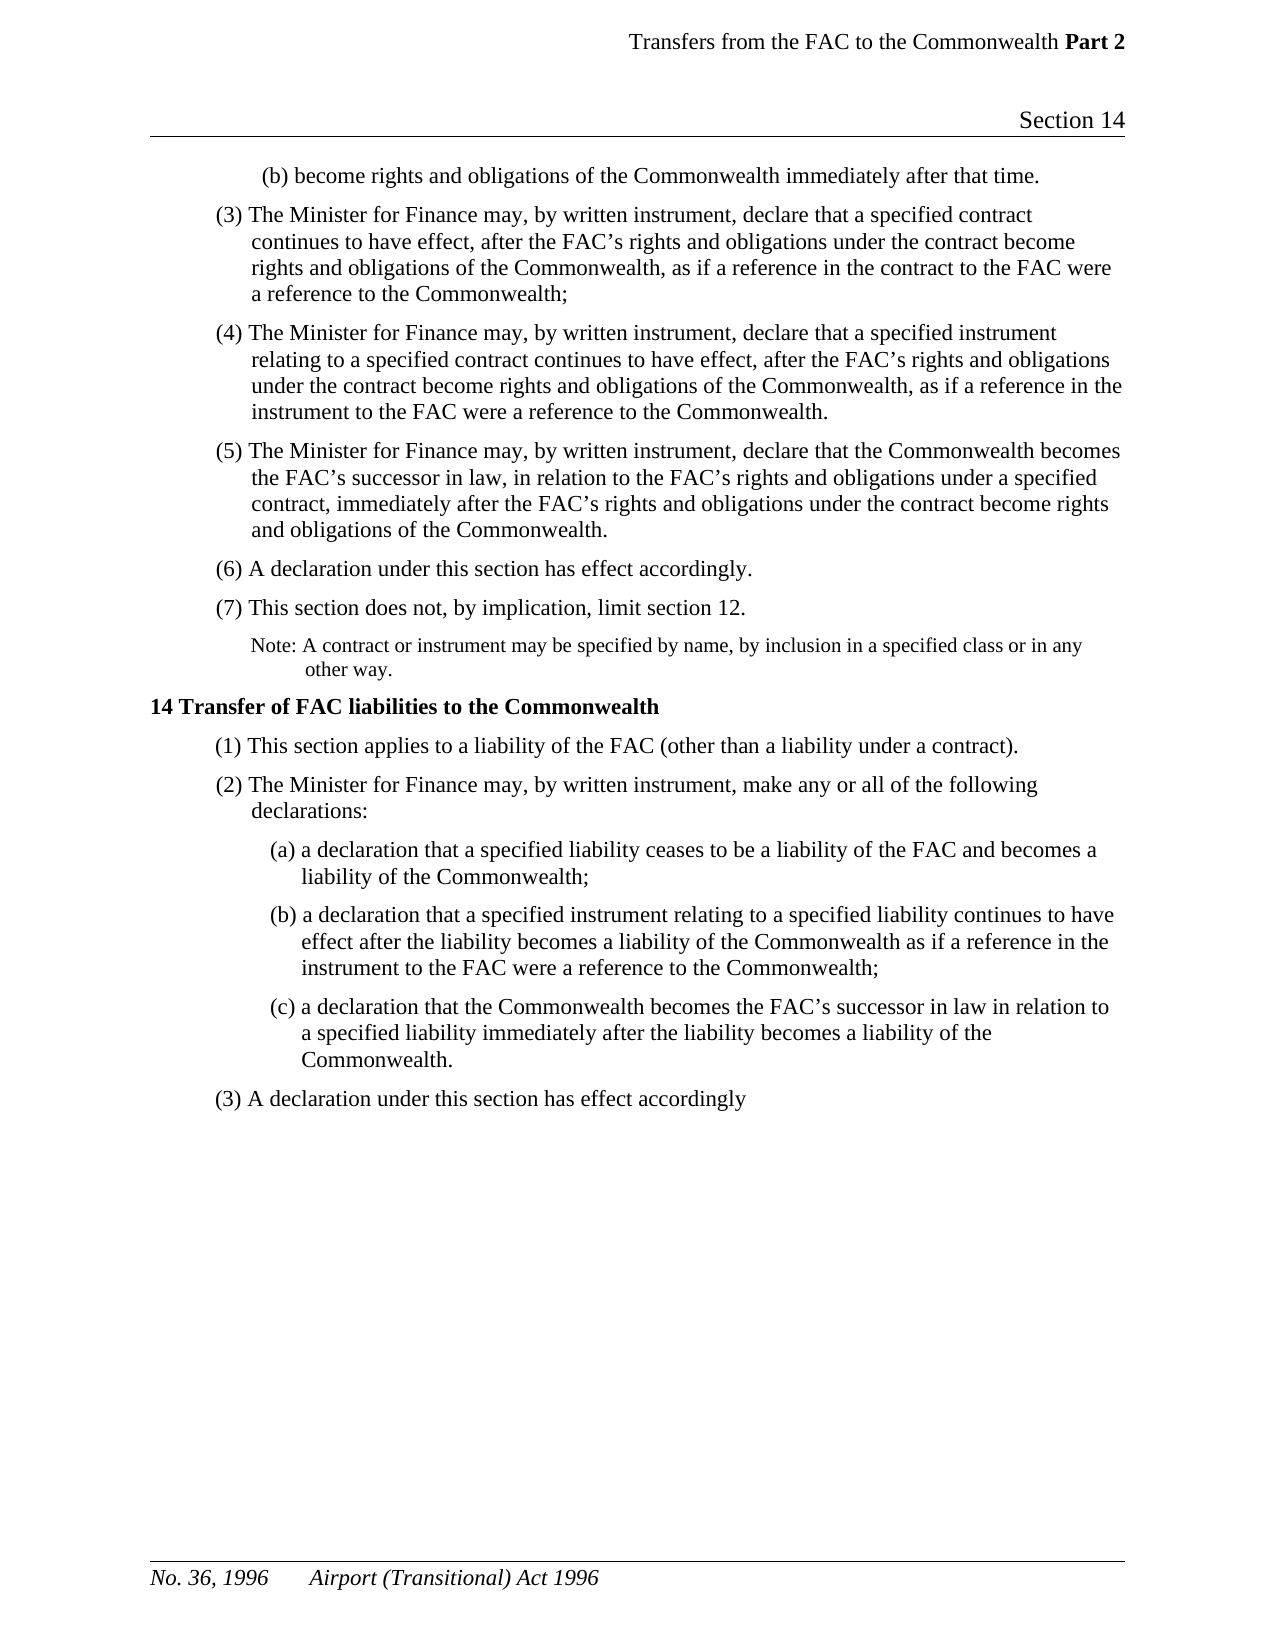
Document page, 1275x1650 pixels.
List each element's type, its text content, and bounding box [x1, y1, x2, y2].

text (2) The Minister for Finance may, by written instrument, make any or all of the following declarations: [216, 771, 1125, 824]
text (1) This section applies to a liability of the FAC (other than a liability under a contract). [215, 732, 1125, 759]
text (7) This section does not, by implication, limit section 12. [216, 594, 1125, 620]
text Note: A contract or instrument may be specified by name, by inclusion in a specified class or in any other way. [250, 633, 1125, 681]
text (6) A declaration under this section has effect accordingly. [216, 555, 1125, 581]
text (3) The Minister for Finance may, by written instrument, declare that a specified contract continues to have effect, after the FAC’s rights and obligations under the contract become rights and obligations of the Commonwealth, as if a reference in the contract to the FAC were a reference to the Commonwealth; [216, 201, 1125, 307]
text (b) become rights and obligations of the Commonwealth immediately after that time. [262, 162, 1125, 189]
text (5) The Minister for Finance may, by written instrument, declare that the Commonwealth becomes the FAC’s successor in law, in relation to the FAC’s rights and obligations under a specified contract, immediately after the FAC’s rights and obligations under the contract become rights and obligations of the Commonwealth. [216, 437, 1125, 543]
text 14 Transfer of FAC liabilities to the Commonwealth [150, 693, 1125, 720]
text (4) The Minister for Finance may, by written instrument, declare that a specified instrument relating to a specified contract continues to have effect, after the FAC’s rights and obligations under the contract become rights and obligations of the Commonwealth, as if a reference in the instrument to the FAC were a reference to the Commonwealth. [216, 319, 1125, 425]
text (b) a declaration that a specified instrument relating to a specified liability continues to have effect after the liability becomes a liability of the Commonwealth as if a reference in the instrument to the FAC were a reference to the Commonwealth; [270, 902, 1125, 981]
text (c) a declaration that the Commonwealth becomes the FAC’s successor in law in relation to a specified liability immediately after the liability becomes a liability of the Commonwealth. [270, 993, 1125, 1072]
text (3) A declaration under this section has effect accordingly [215, 1085, 1125, 1111]
text (a) a declaration that a specified liability ceases to be a liability of the FAC and becomes a liability of the Commonwealth; [270, 836, 1125, 889]
